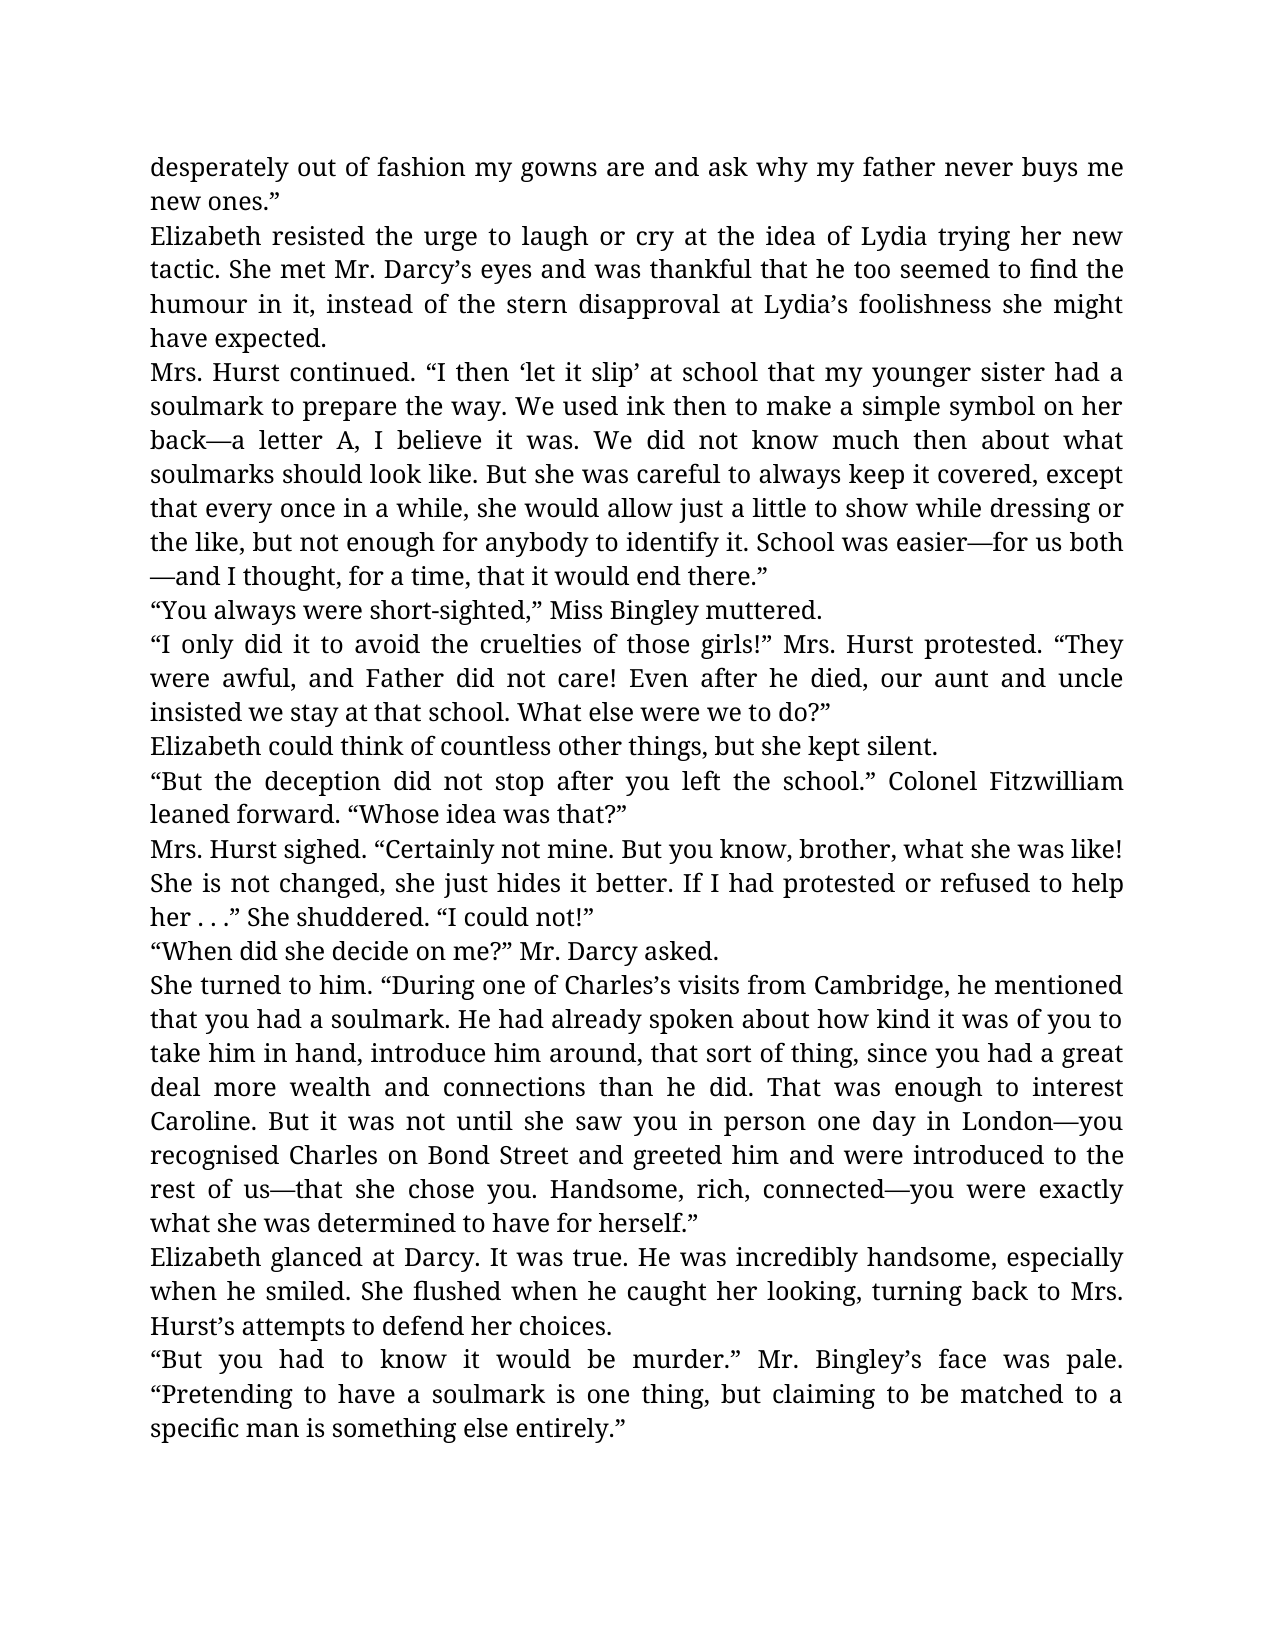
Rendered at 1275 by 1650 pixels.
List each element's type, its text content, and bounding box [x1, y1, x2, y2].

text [150, 150, 1125, 218]
text “You always were short-sighted,” Miss Bingley muttered. [150, 593, 1125, 627]
text Elizabeth glanced at Darcy. It was true. He was incredibly handsome, especially when he smiled. She flushed when he caught her looking, turning back to Mrs. Hurst’s attempts to defend her choices. [150, 1240, 1125, 1342]
text “But the deception did not stop after you left the school.” Colonel Fitzwilliam leaned forward. “Whose idea was that?” [150, 763, 1125, 831]
text Elizabeth resisted the urge to laugh or cry at the idea of Lydia trying her new tactic. She met Mr. Darcy’s eyes and was thankful that he too seemed to find the humour in it, instead of the stern disapproval at Lydia’s foolishness she might have expected. [150, 218, 1125, 354]
text “When did she decide on me?” Mr. Darcy asked. [150, 933, 1125, 967]
text Mrs. Hurst continued. “I then ‘let it slip’ at school that my younger sister had a soulmark to prepare the way. We used ink then to make a simple symbol on her back—a letter A, I believe it was. We did not know much then about what soulmarks should look like. But she was careful to always keep it covered, except that every once in a while, she would allow just a little to show while dressing or the like, but not enough for anybody to identify it. School was easier—for us both—and I thought, for a time, that it would end there.” [150, 354, 1125, 593]
text Elizabeth could think of countless other things, but she kept silent. [150, 729, 1125, 763]
text Mrs. Hurst sighed. “Certainly not mine. But you know, brother, what she was like! She is not changed, she just hides it better. If I had protested or refused to help her . . .” She shuddered. “I could not!” [150, 831, 1125, 933]
text She turned to him. “During one of Charles’s visits from Cambridge, he mentioned that you had a soulmark. He had already spoken about how kind it was of you to take him in hand, introduce him around, that sort of thing, since you had a great deal more wealth and connections than he did. That was enough to interest Caroline. But it was not until she saw you in person one day in London—you recognised Charles on Bond Street and greeted him and were introduced to the rest of us—that she chose you. Handsome, rich, connected—you were exactly what she was determined to have for herself.” [150, 967, 1125, 1240]
text “But you had to know it would be murder.” Mr. Bingley’s face was pale. “Pretending to have a soulmark is one thing, but claiming to be matched to a specific man is something else entirely.” [150, 1342, 1125, 1444]
text “I only did it to avoid the cruelties of those girls!” Mrs. Hurst protested. “They were awful, and Father did not care! Even after he died, our aunt and uncle insisted we stay at that school. What else were we to do?” [150, 627, 1125, 729]
